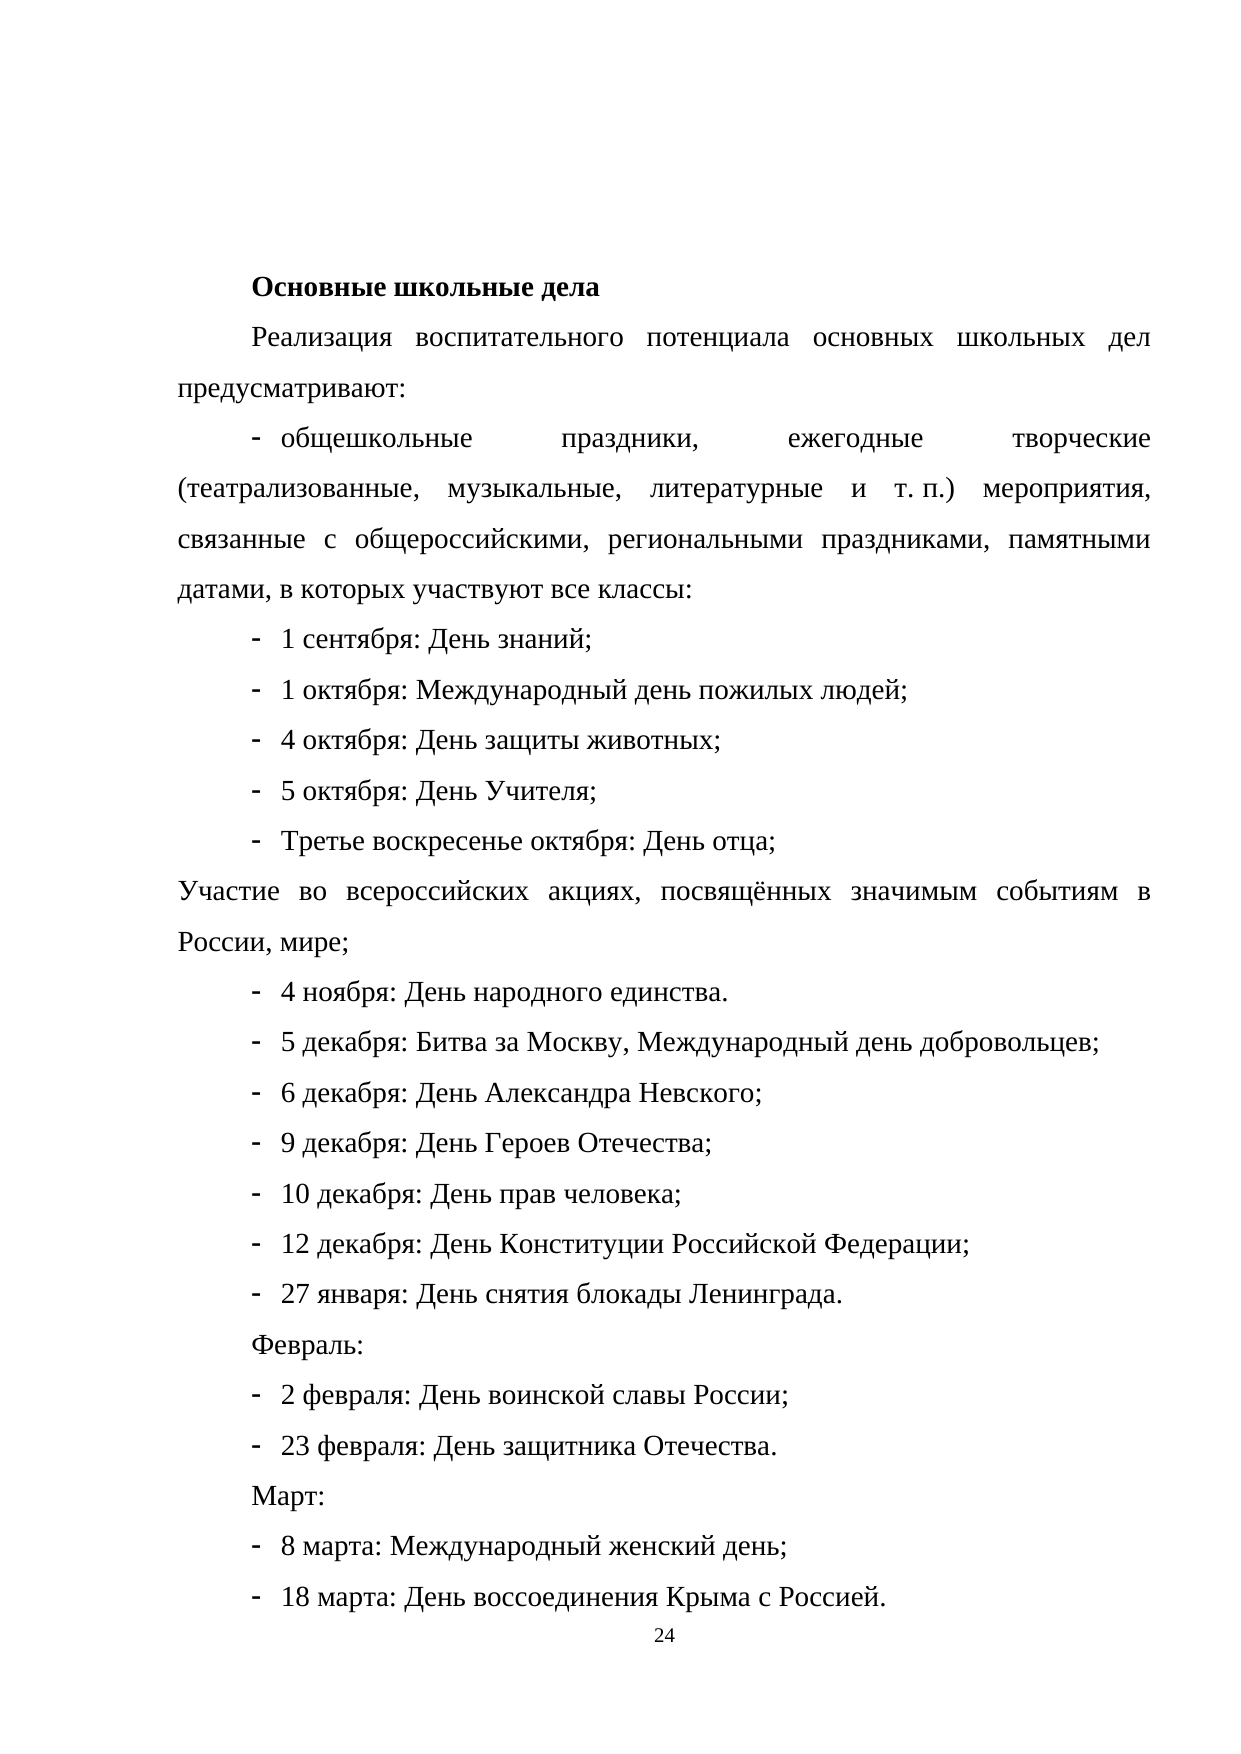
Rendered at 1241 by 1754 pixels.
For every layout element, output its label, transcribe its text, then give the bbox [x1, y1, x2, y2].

list 4 ноября: День народного единства. [177, 974, 1152, 1008]
list 12 декабря: День Конституции Российской Федерации; [177, 1226, 1152, 1260]
list 1 октября: Международный день пожилых людей; [177, 672, 1152, 705]
list 18 марта: День воссоединения Крыма с Россией. [177, 1579, 1152, 1612]
list 8 марта: Международный женский день; [177, 1528, 1152, 1562]
text Март: [177, 1478, 1152, 1512]
text Участие во всероссийских акциях, посвящённых значимым событиям в России, мире; [177, 873, 1152, 957]
text Реализация воспитательного потенциала основных школьных дел предусматривают: [177, 319, 1152, 403]
list 5 октября: День Учителя; [177, 773, 1152, 806]
list 10 декабря: День прав человека; [177, 1176, 1152, 1209]
list 27 января: День снятия блокады Ленинграда. [177, 1277, 1152, 1310]
list 5 декабря: Битва за Москву, Международный день добровольцев; [177, 1024, 1152, 1058]
list 6 декабря: День Александра Невского; [177, 1075, 1152, 1108]
list общешкольные праздники, ежегодные творческие (театрализованные, музыкальные, литературные и т. п.) мероприятия, связанные с общероссийскими, региональными праздниками, памятными датами, в которых участвуют все классы: [177, 420, 1152, 604]
text Основные школьные дела [177, 269, 1152, 303]
text Февраль: [177, 1327, 1152, 1361]
list 4 октября: День защиты животных; [177, 722, 1152, 756]
list Третье воскресенье октября: День отца; [177, 823, 1152, 857]
list 9 декабря: День Героев Отечества; [177, 1125, 1152, 1159]
list 1 сентября: День знаний; [177, 621, 1152, 655]
list 23 февраля: День защитника Отечества. [177, 1428, 1152, 1461]
list 2 февраля: День воинской славы России; [177, 1377, 1152, 1411]
